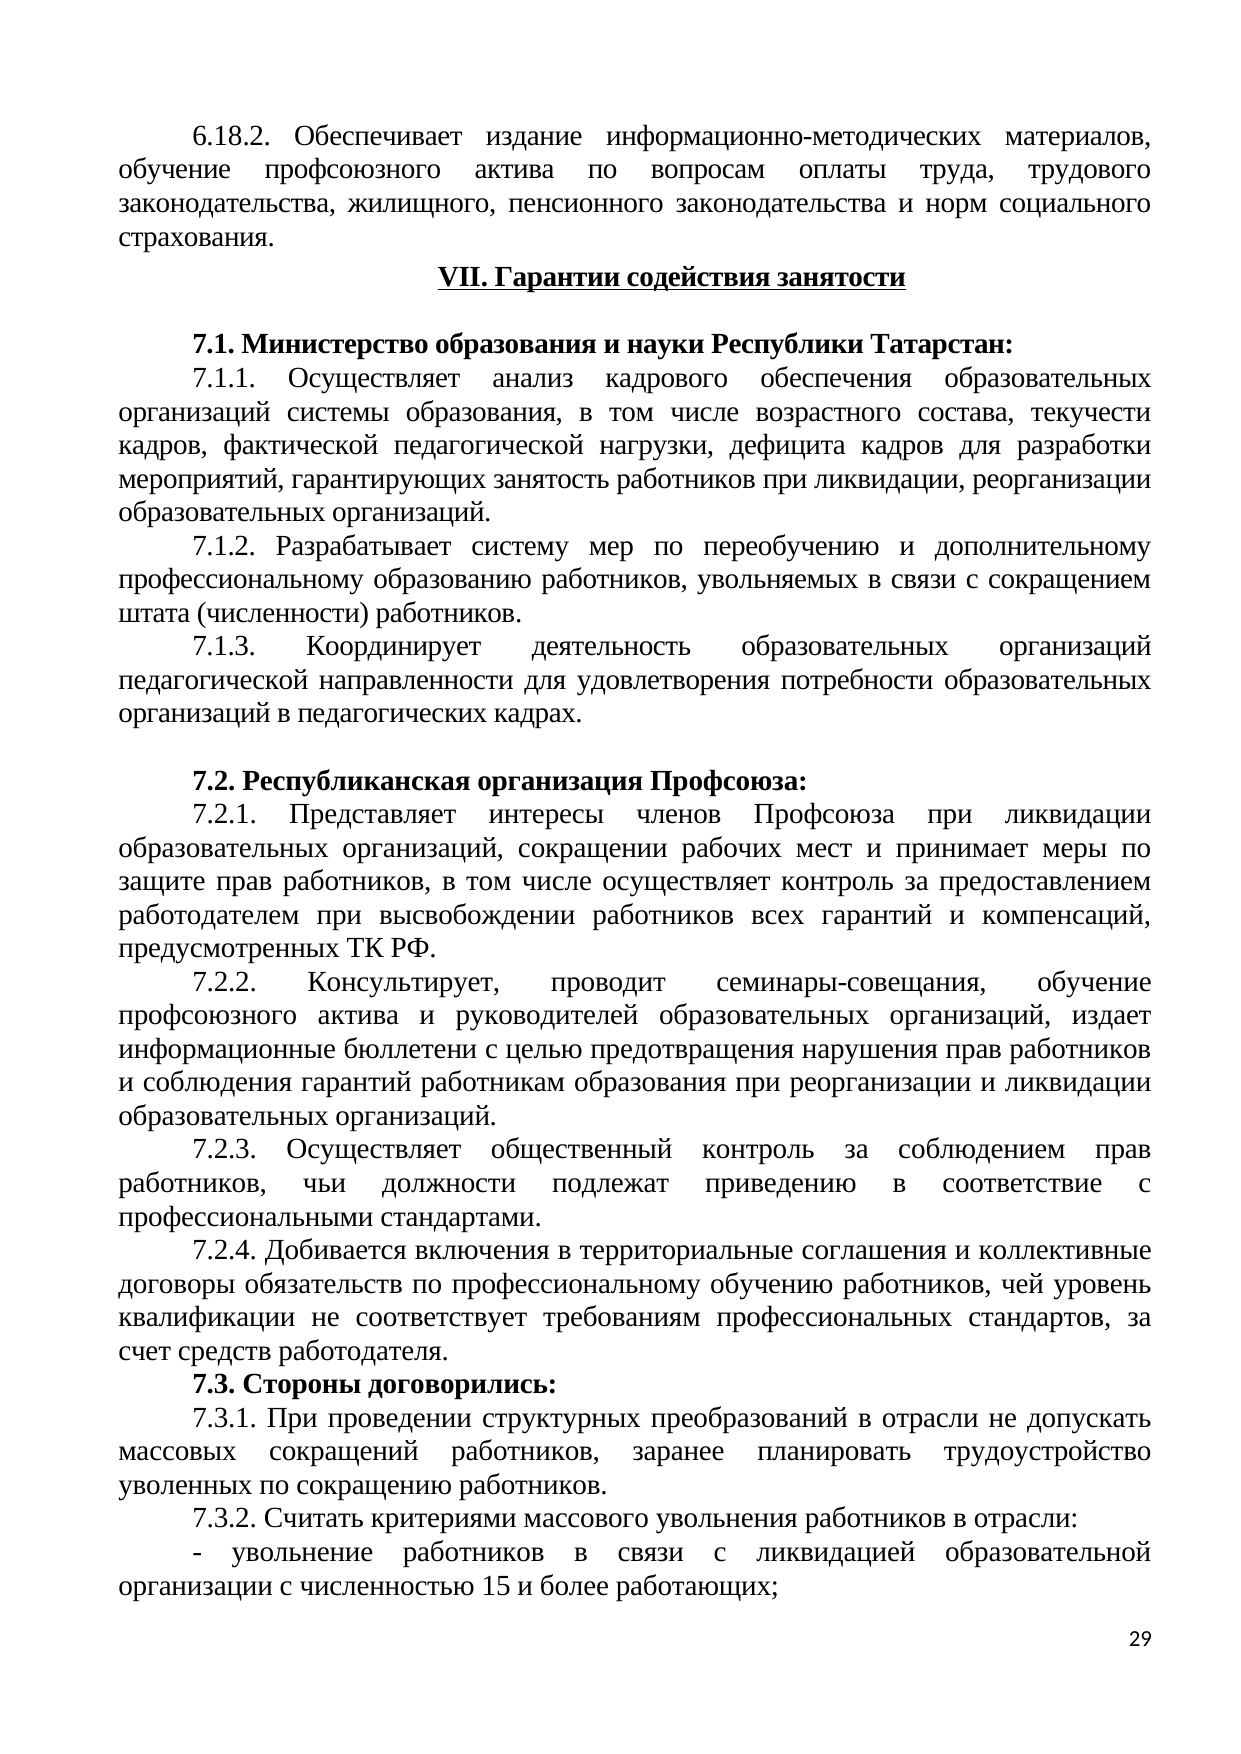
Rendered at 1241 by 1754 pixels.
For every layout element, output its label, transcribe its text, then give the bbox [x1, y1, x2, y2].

text 7.3.1. При проведении структурных преобразований в отрасли не допускать массовых сокращений работников, заранее планировать трудоустройство уволенных по сокращению работников. [118, 1400, 1152, 1501]
text 7.1. Министерство образования и науки Республики Татарстан: [118, 327, 1152, 360]
text 7.3. Стороны договорились: [118, 1366, 1152, 1400]
text 7.1.1. Осуществляет анализ кадрового обеспечения образовательных организаций системы образования, в том числе возрастного состава, текучести кадров, фактической педагогической нагрузки, дефицита кадров для разработки мероприятий, гарантирующих занятость работников при ликвидации, реорганизации образовательных организаций. [118, 360, 1152, 528]
text 7.2.4. Добивается включения в территориальные соглашения и коллективные договоры обязательств по профессиональному обучению работников, чей уровень квалификации не соответствует требованиям профессиональных стандартов, за счет средств работодателя. [118, 1232, 1152, 1366]
text - увольнение работников в связи с ликвидацией образовательной организации с численностью 15 и более работающих; [118, 1534, 1152, 1601]
text 7.1.2. Разрабатывает систему мер по переобучению и дополнительному профессиональному образованию работников, увольняемых в связи с сокращением штата (численности) работников. [118, 528, 1152, 628]
text 7.2.3. Осуществляет общественный контроль за соблюдением прав работников, чьи должности подлежат приведению в соответствие с профессиональными стандартами. [118, 1132, 1152, 1232]
text 7.2.2. Консультирует, проводит семинары-совещания, обучение профсоюзного актива и руководителей образовательных организаций, издает информационные бюллетени с целью предотвращения нарушения прав работников и соблюдения гарантий работникам образования при реорганизации и ликвидации образовательных организаций. [118, 964, 1152, 1132]
text 7.3.2. Считать критериями массового увольнения работников в отрасли: [118, 1501, 1152, 1534]
text 7.2. Республиканская организация Профсоюза: [118, 763, 1152, 796]
text 7.2.1. Представляет интересы членов Профсоюза при ликвидации образовательных организаций, сокращении рабочих мест и принимает меры по защите прав работников, в том числе осуществляет контроль за предоставлением работодателем при высвобождении работников всех гарантий и компенсаций, предусмотренных ТК РФ. [118, 796, 1152, 964]
text 6.18.2. Обеспечивает издание информационно-методических материалов, обучение профсоюзного актива по вопросам оплаты труда, трудового законодательства, жилищного, пенсионного законодательства и норм социального страхования. [118, 118, 1152, 252]
text 7.1.3. Координирует деятельность образовательных организаций педагогической направленности для удовлетворения потребности образовательных организаций в педагогических кадрах. [118, 628, 1152, 729]
text VII. Гарантии содействия занятости [118, 259, 1152, 293]
